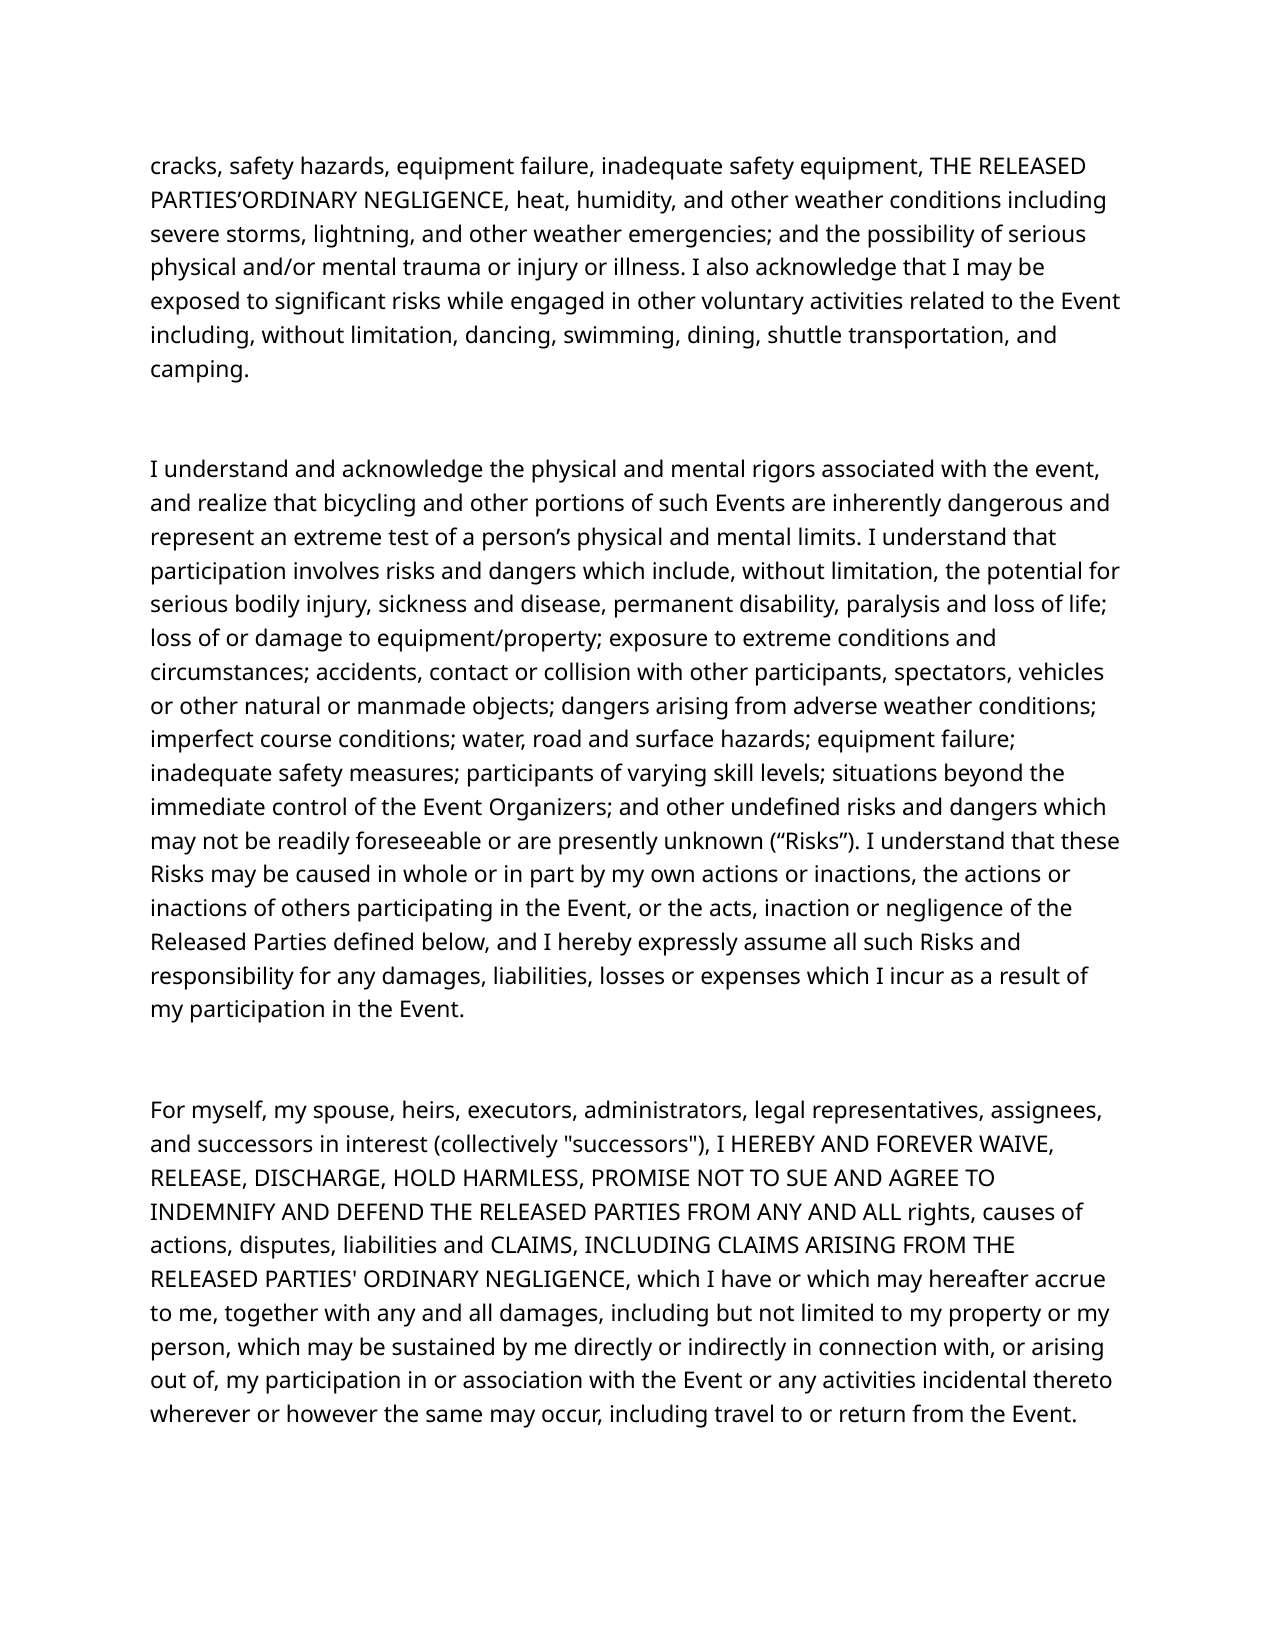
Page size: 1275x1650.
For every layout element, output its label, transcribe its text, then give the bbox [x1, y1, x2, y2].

text I understand and acknowledge the physical and mental rigors associated with the event, and realize that bicycling and other portions of such Events are inherently dangerous and represent an extreme test of a person’s physical and mental limits. I understand that participation involves risks and dangers which include, without limitation, the potential for serious bodily injury, sickness and disease, permanent disability, paralysis and loss of life; loss of or damage to equipment/property; exposure to extreme conditions and circumstances; accidents, contact or collision with other participants, spectators, vehicles or other natural or manmade objects; dangers arising from adverse weather conditions; imperfect course conditions; water, road and surface hazards; equipment failure; inadequate safety measures; participants of varying skill levels; situations beyond the immediate control of the Event Organizers; and other undefined risks and dangers which may not be readily foreseeable or are presently unknown (“Risks”). I understand that these Risks may be caused in whole or in part by my own actions or inactions, the actions or inactions of others participating in the Event, or the acts, inaction or negligence of the Released Parties defined below, and I hereby expressly assume all such Risks and responsibility for any damages, liabilities, losses or expenses which I incur as a result of my participation in the Event. [150, 453, 1125, 1024]
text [150, 150, 1125, 384]
text For myself, my spouse, heirs, executors, administrators, legal representatives, assignees, and successors in interest (collectively "successors"), I HEREBY AND FOREVER WAIVE, RELEASE, DISCHARGE, HOLD HARMLESS, PROMISE NOT TO SUE AND AGREE TO INDEMNIFY AND DEFEND THE RELEASED PARTIES FROM ANY AND ALL rights, causes of actions, disputes, liabilities and CLAIMS, INCLUDING CLAIMS ARISING FROM THE RELEASED PARTIES' ORDINARY NEGLIGENCE, which I have or which may hereafter accrue to me, together with any and all damages, including but not limited to my property or my person, which may be sustained by me directly or indirectly in connection with, or arising out of, my participation in or association with the Event or any activities incidental thereto wherever or however the same may occur, including travel to or return from the Event. [150, 1094, 1125, 1429]
